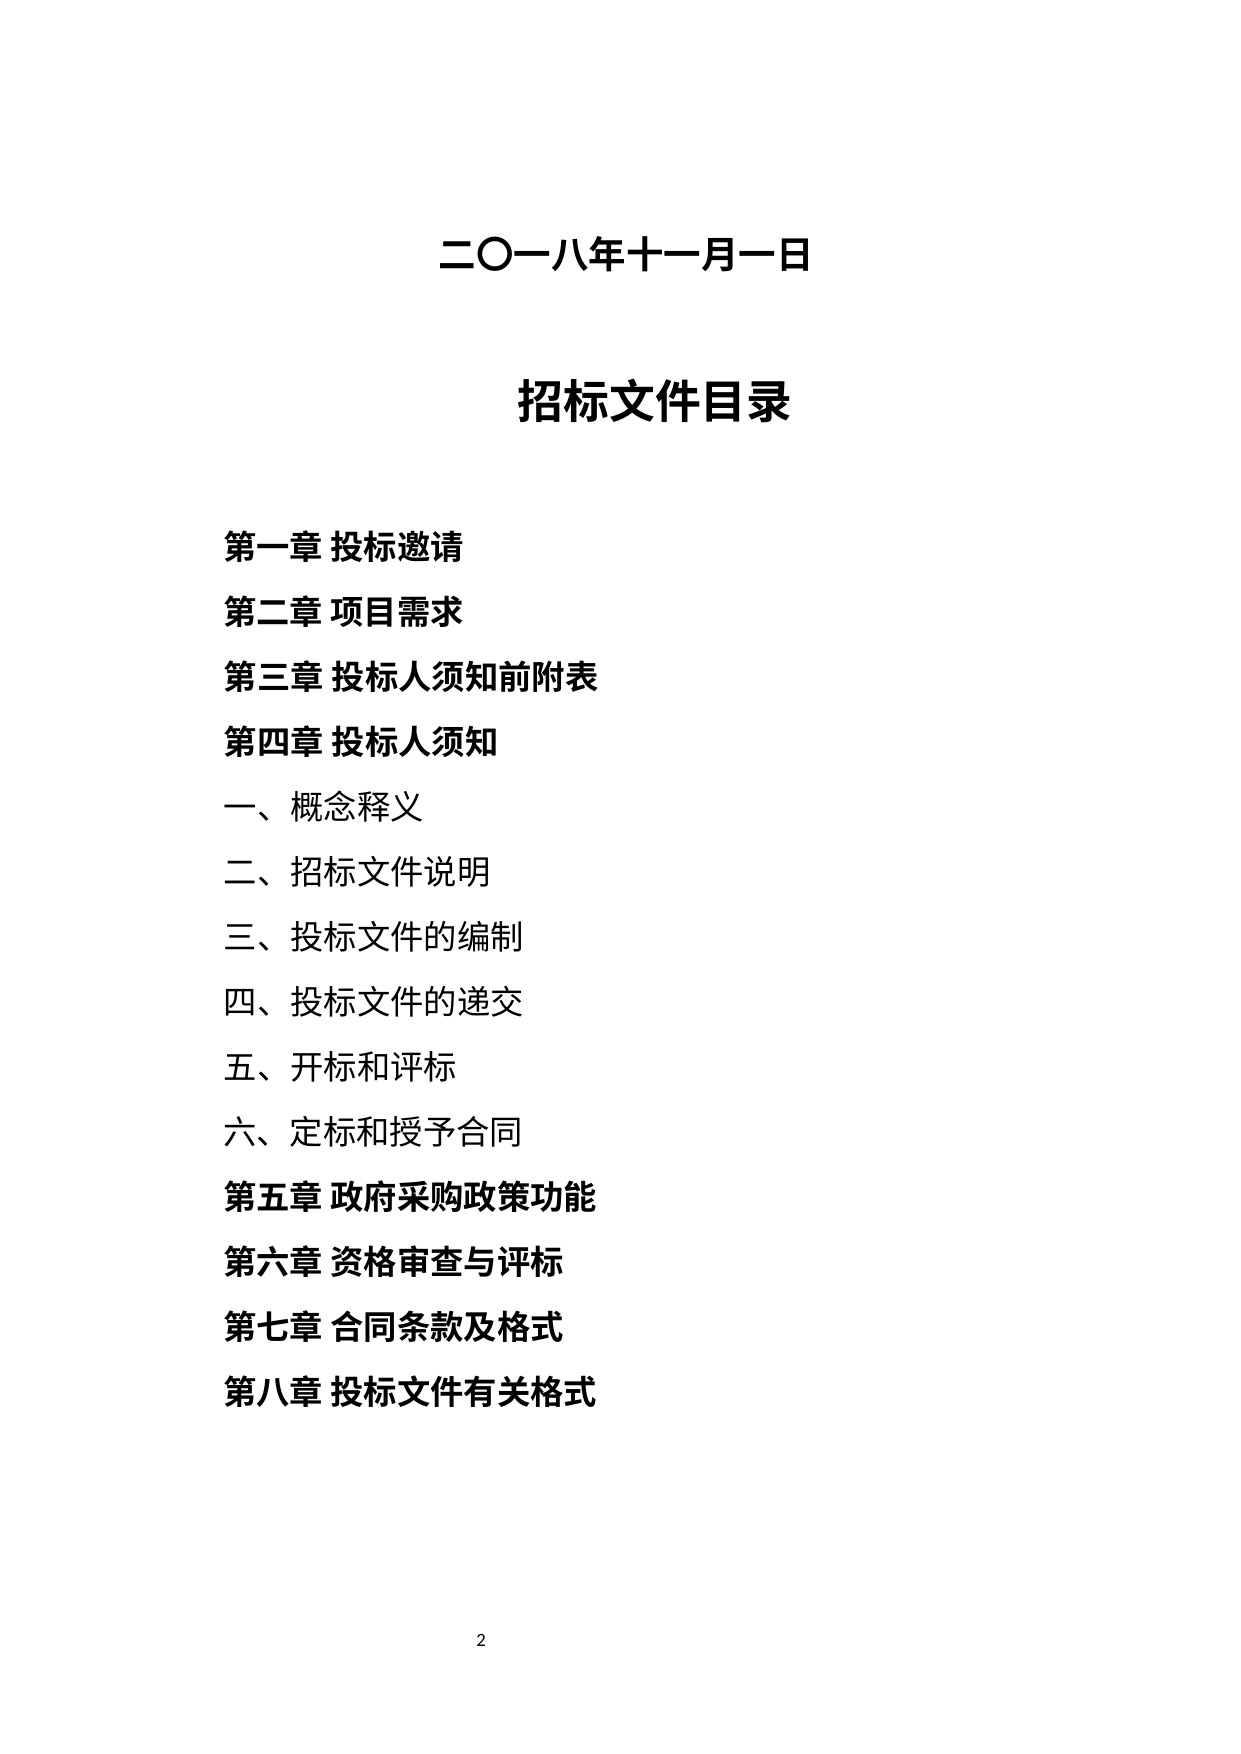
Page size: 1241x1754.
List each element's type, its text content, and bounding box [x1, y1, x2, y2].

text 二、招标文件说明 [165, 837, 1087, 902]
text 二〇一八年十一月一日 [165, 219, 1087, 284]
text 五、开标和评标 [165, 1032, 1087, 1097]
text 第七章 合同条款及格式 [165, 1292, 1087, 1357]
text 第八章 投标文件有关格式 [165, 1357, 1087, 1422]
text 六、定标和授予合同 [165, 1097, 1087, 1162]
text 招标文件目录 [165, 349, 1087, 447]
text 第五章 政府采购政策功能 [165, 1162, 1087, 1227]
text 一、概念释义 [165, 772, 1087, 837]
text 四、投标文件的递交 [165, 967, 1087, 1032]
text 第一章 投标邀请 [165, 512, 1087, 577]
text 第二章 项目需求 [165, 577, 1087, 642]
text 第四章 投标人须知 [165, 707, 1087, 772]
text 第六章 资格审查与评标 [165, 1227, 1087, 1292]
text 第三章 投标人须知前附表 [165, 642, 1087, 707]
text 三、投标文件的编制 [165, 902, 1087, 967]
